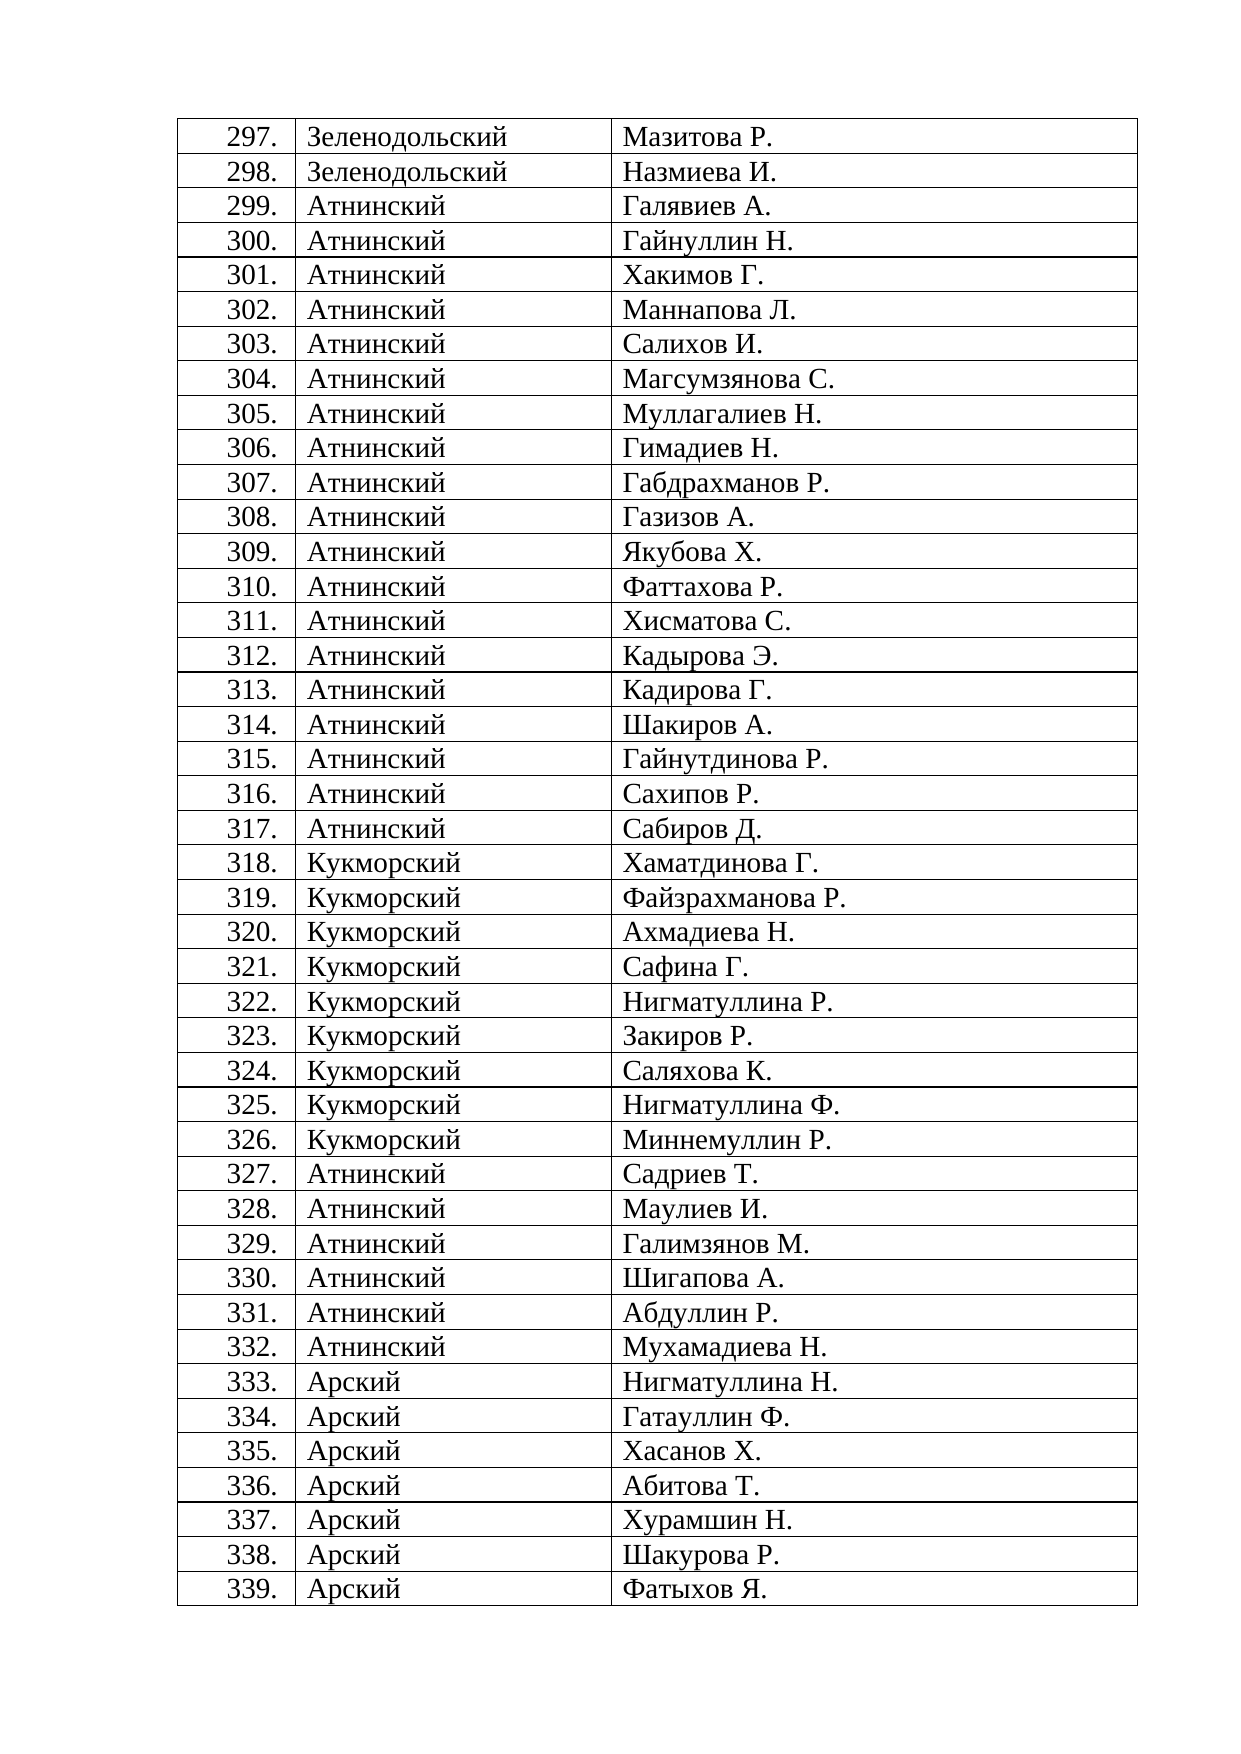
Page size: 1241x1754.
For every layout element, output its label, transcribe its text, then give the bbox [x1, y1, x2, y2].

table_cell Атнинский [296, 430, 611, 464]
table_cell [178, 1537, 295, 1571]
table_cell [178, 1503, 295, 1536]
table_cell [178, 1468, 295, 1501]
table_cell [178, 1226, 295, 1259]
table_cell Галимзянов М. [612, 1226, 1137, 1259]
table_cell [178, 742, 295, 775]
table_cell Арский [296, 1537, 611, 1571]
table_cell Назмиева И. [612, 154, 1137, 187]
table_cell [178, 1572, 295, 1605]
table_cell Садриев Т. [612, 1157, 1137, 1190]
table_cell Атнинский [296, 707, 611, 741]
table_cell Атнинский [296, 188, 611, 222]
table_cell Мухамадиева Н. [612, 1330, 1137, 1363]
table_cell Кукморский [296, 880, 611, 913]
table_cell [178, 1295, 295, 1328]
table_cell Салихов И. [612, 327, 1137, 360]
table_cell [178, 1053, 295, 1086]
table_cell [178, 292, 295, 326]
table_cell Атнинский [296, 396, 611, 429]
table_cell [178, 1399, 295, 1432]
table_cell Газизов А. [612, 500, 1137, 533]
table_cell Хаматдинова Г. [612, 845, 1137, 879]
table_cell [178, 811, 295, 844]
table_cell Кукморский [296, 1122, 611, 1156]
table_cell Фатыхов Я. [612, 1572, 1137, 1605]
table_cell Атнинский [296, 465, 611, 498]
table_cell [178, 1157, 295, 1190]
table_cell Ахмадиева Н. [612, 915, 1137, 948]
table_cell Абитова Т. [612, 1468, 1137, 1501]
table_cell [178, 1260, 295, 1294]
table_cell Зеленодольский [296, 154, 611, 187]
table_cell Гайнутдинова Р. [612, 742, 1137, 775]
table_cell Гимадиев Н. [612, 430, 1137, 464]
table_cell Шигапова А. [612, 1260, 1137, 1294]
table_cell [178, 396, 295, 429]
table_cell [178, 707, 295, 741]
table_cell Арский [296, 1572, 611, 1605]
table_cell Кукморский [296, 984, 611, 1017]
table_cell Атнинский [296, 603, 611, 637]
table_cell [178, 673, 295, 706]
table_cell Гайнуллин Н. [612, 223, 1137, 256]
table_cell Маннапова Л. [612, 292, 1137, 326]
table_cell Атнинский [296, 1226, 611, 1259]
table_cell Атнинский [296, 1157, 611, 1190]
table_cell Мазитова Р. [612, 119, 1137, 153]
table_cell Хисматова С. [612, 603, 1137, 637]
table_cell Атнинский [296, 1260, 611, 1294]
table_cell Хасанов Х. [612, 1433, 1137, 1467]
table_cell Атнинский [296, 258, 611, 291]
table_cell [178, 327, 295, 360]
table_cell Атнинский [296, 776, 611, 810]
table_cell Сахипов Р. [612, 776, 1137, 810]
table_cell Арский [296, 1364, 611, 1398]
table_cell [178, 361, 295, 395]
table_cell [178, 949, 295, 983]
table_cell Сафина Г. [612, 949, 1137, 983]
table_cell Муллагалиев Н. [612, 396, 1137, 429]
table_cell Атнинский [296, 327, 611, 360]
table_cell Шакиров А. [612, 707, 1137, 741]
table_cell [178, 1191, 295, 1225]
table_cell Атнинский [296, 569, 611, 602]
table_cell Атнинский [296, 811, 611, 844]
table_cell [178, 223, 295, 256]
table_cell [178, 1122, 295, 1156]
table_cell Миннемуллин Р. [612, 1122, 1137, 1156]
table_cell [178, 776, 295, 810]
table_cell Кукморский [296, 845, 611, 879]
table_cell Фаттахова Р. [612, 569, 1137, 602]
table_cell [178, 534, 295, 568]
table_cell [178, 154, 295, 187]
table_cell Сабиров Д. [612, 811, 1137, 844]
table_cell Атнинский [296, 361, 611, 395]
table_cell Арский [296, 1433, 611, 1467]
table_cell [178, 638, 295, 671]
table_cell Кукморский [296, 949, 611, 983]
table_cell [178, 880, 295, 913]
table_cell Нигматуллина Р. [612, 984, 1137, 1017]
table_cell Атнинский [296, 742, 611, 775]
table_cell [178, 1433, 295, 1467]
table_cell Габдрахманов Р. [612, 465, 1137, 498]
table_cell Нигматуллина Ф. [612, 1088, 1137, 1121]
table_cell Магсумзянова С. [612, 361, 1137, 395]
table_cell Нигматуллина Н. [612, 1364, 1137, 1398]
table_cell Шакурова Р. [612, 1537, 1137, 1571]
table_cell Арский [296, 1503, 611, 1536]
table_cell Атнинский [296, 500, 611, 533]
table_cell [178, 430, 295, 464]
table_cell Арский [296, 1399, 611, 1432]
table_cell [178, 500, 295, 533]
table_cell Гатауллин Ф. [612, 1399, 1137, 1432]
table_cell [178, 1364, 295, 1398]
table_cell [178, 845, 295, 879]
table_cell Кукморский [296, 1088, 611, 1121]
table_cell Закиров Р. [612, 1018, 1137, 1052]
table_cell Абдуллин Р. [612, 1295, 1137, 1328]
table_cell Кадирова Г. [612, 673, 1137, 706]
table_cell [178, 119, 295, 153]
table_cell Атнинский [296, 673, 611, 706]
table_cell Кукморский [296, 1053, 611, 1086]
table_cell Атнинский [296, 1191, 611, 1225]
table_cell [178, 1330, 295, 1363]
table_cell [178, 915, 295, 948]
table_cell Якубова Х. [612, 534, 1137, 568]
table_cell [178, 569, 295, 602]
table_cell Атнинский [296, 223, 611, 256]
table_cell Атнинский [296, 1330, 611, 1363]
table_cell Атнинский [296, 534, 611, 568]
table_cell Хакимов Г. [612, 258, 1137, 291]
table_cell Файзрахманова Р. [612, 880, 1137, 913]
table_cell Кукморский [296, 1018, 611, 1052]
table_cell [178, 603, 295, 637]
table_cell [178, 465, 295, 498]
table_cell [178, 188, 295, 222]
table_cell Атнинский [296, 1295, 611, 1328]
table_cell [178, 1018, 295, 1052]
table_cell Галявиев А. [612, 188, 1137, 222]
table_cell [178, 258, 295, 291]
table_cell [178, 1088, 295, 1121]
table_cell Зеленодольский [296, 119, 611, 153]
table_cell Атнинский [296, 292, 611, 326]
table_cell Кукморский [296, 915, 611, 948]
table_cell Саляхова К. [612, 1053, 1137, 1086]
table_cell Арский [296, 1468, 611, 1501]
table_cell Маулиев И. [612, 1191, 1137, 1225]
table_cell Кадырова Э. [612, 638, 1137, 671]
table_cell Хурамшин Н. [612, 1503, 1137, 1536]
table_cell Атнинский [296, 638, 611, 671]
table_cell [178, 984, 295, 1017]
